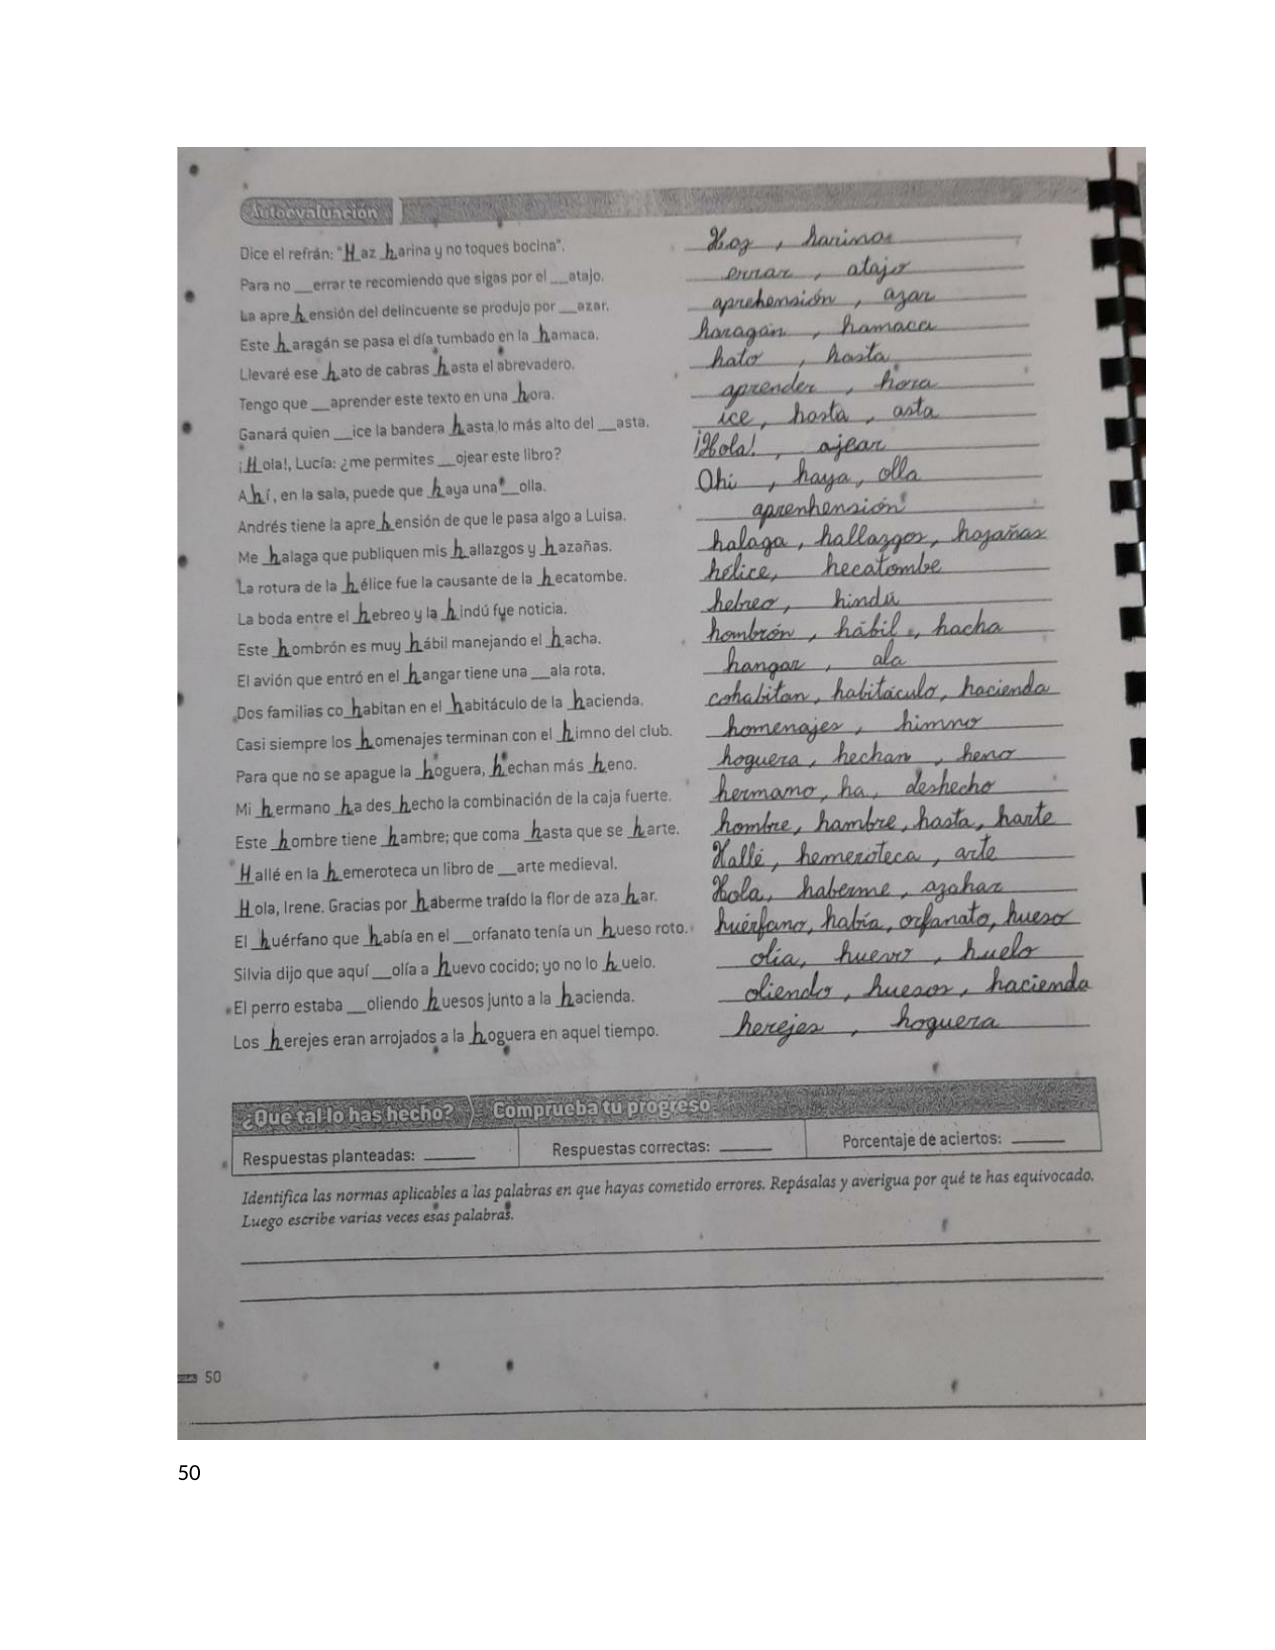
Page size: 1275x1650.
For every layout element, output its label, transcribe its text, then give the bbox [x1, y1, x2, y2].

picture [177, 147, 1146, 1440]
text 50 [177, 1458, 1098, 1486]
